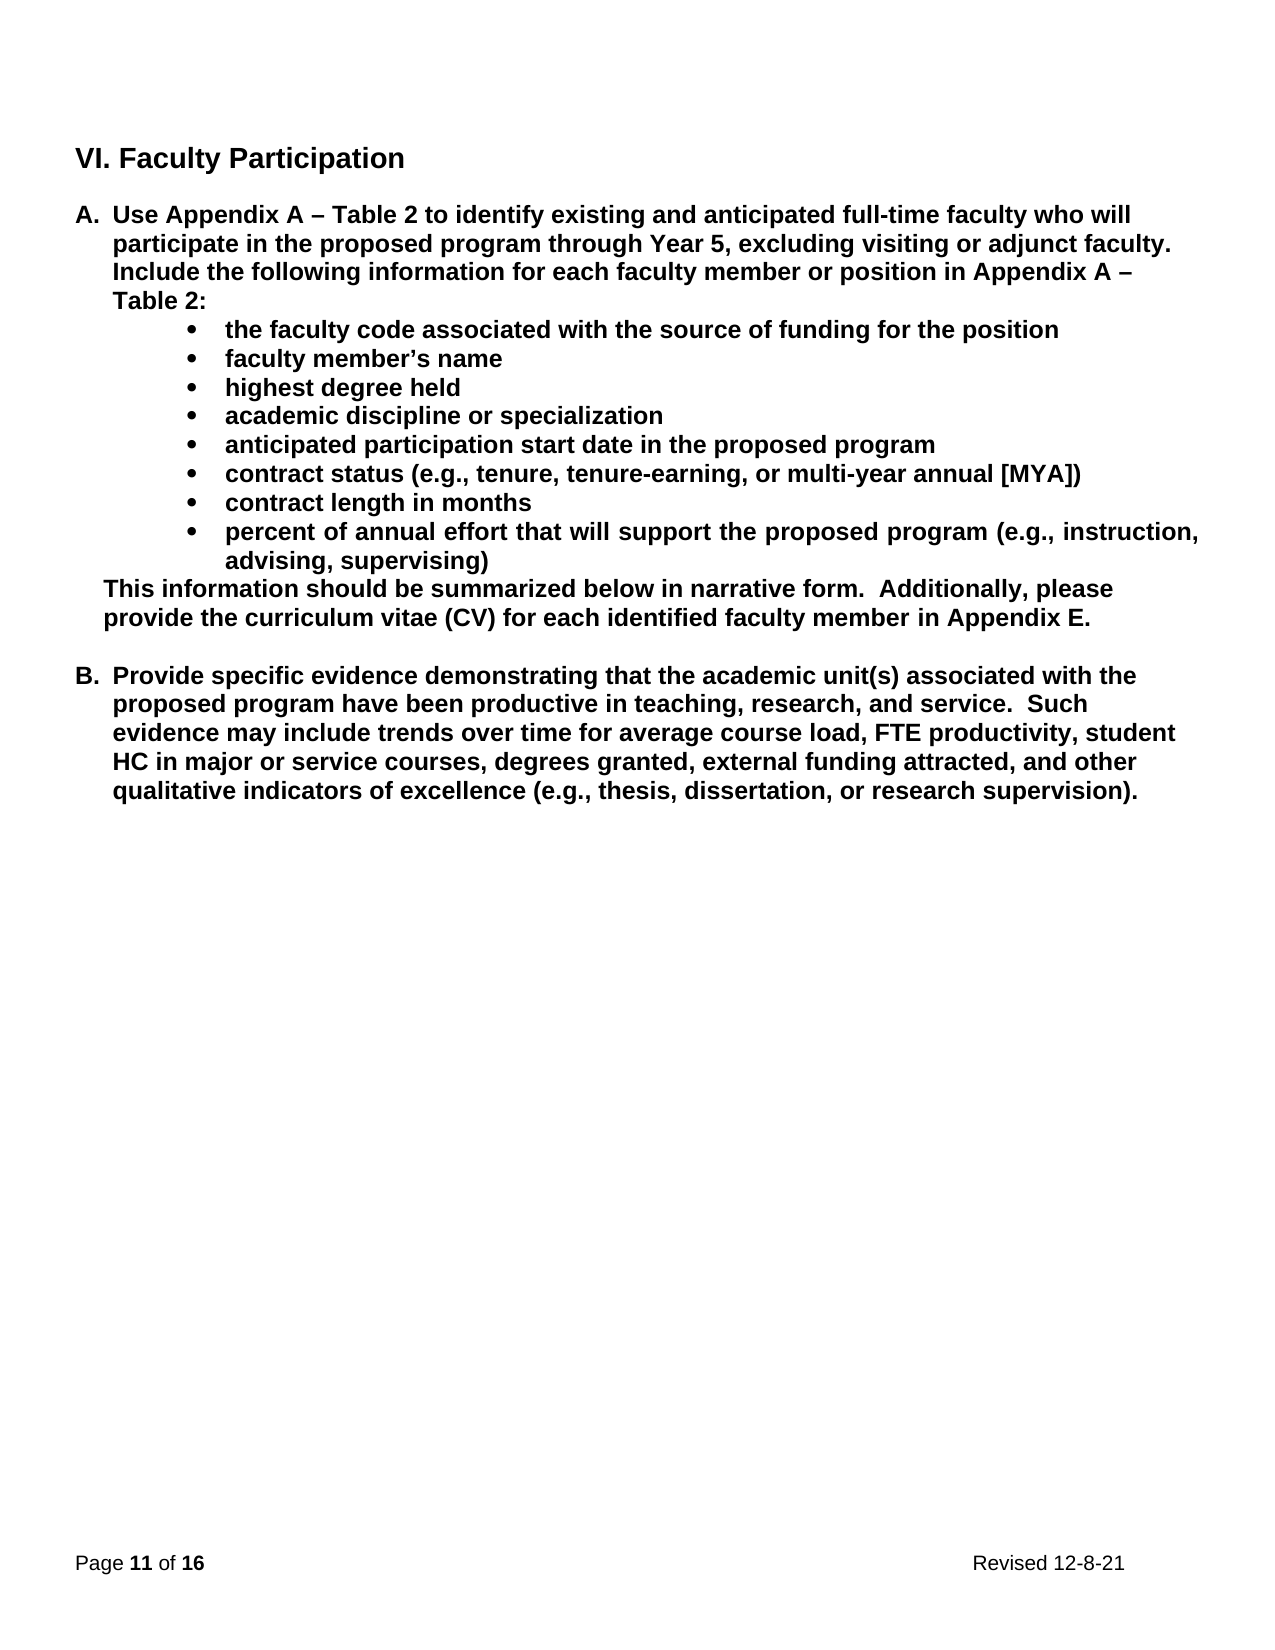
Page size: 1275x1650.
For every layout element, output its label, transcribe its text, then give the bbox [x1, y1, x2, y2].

list the faculty code associated with the source of funding for the position [187, 315, 1200, 344]
list Use Appendix A – Table 2 to identify existing and anticipated full-time faculty who will participate in the proposed program through Year 5, excluding visiting or adjunct faculty. Include the following information for each faculty member or position in Appendix A – Table 2: [75, 200, 1200, 315]
list anticipated participation start date in the proposed program [187, 430, 1200, 459]
list highest degree held [187, 372, 1200, 401]
list percent of annual effort that will support the proposed program (e.g., instruction, advising, supervising) [187, 517, 1200, 574]
text This information should be summarized below in narrative form. Additionally, please provide the curriculum vitae (CV) for each identified faculty member in Appendix E. [103, 574, 1200, 632]
list faculty member’s name [187, 344, 1200, 372]
list contract status (e.g., tenure, tenure-earning, or multi-year annual [MYA]) [187, 459, 1200, 488]
list academic discipline or specialization [187, 401, 1200, 430]
list Provide specific evidence demonstrating that the academic unit(s) associated with the proposed program have been productive in teaching, research, and service. Such evidence may include trends over time for average course load, FTE productivity, student HC in major or service courses, degrees granted, external funding attracted, and other qualitative indicators of excellence (e.g., thesis, dissertation, or research supervision). [75, 661, 1200, 804]
list contract length in months [187, 488, 1200, 517]
text VI. Faculty Participation [75, 141, 1200, 175]
